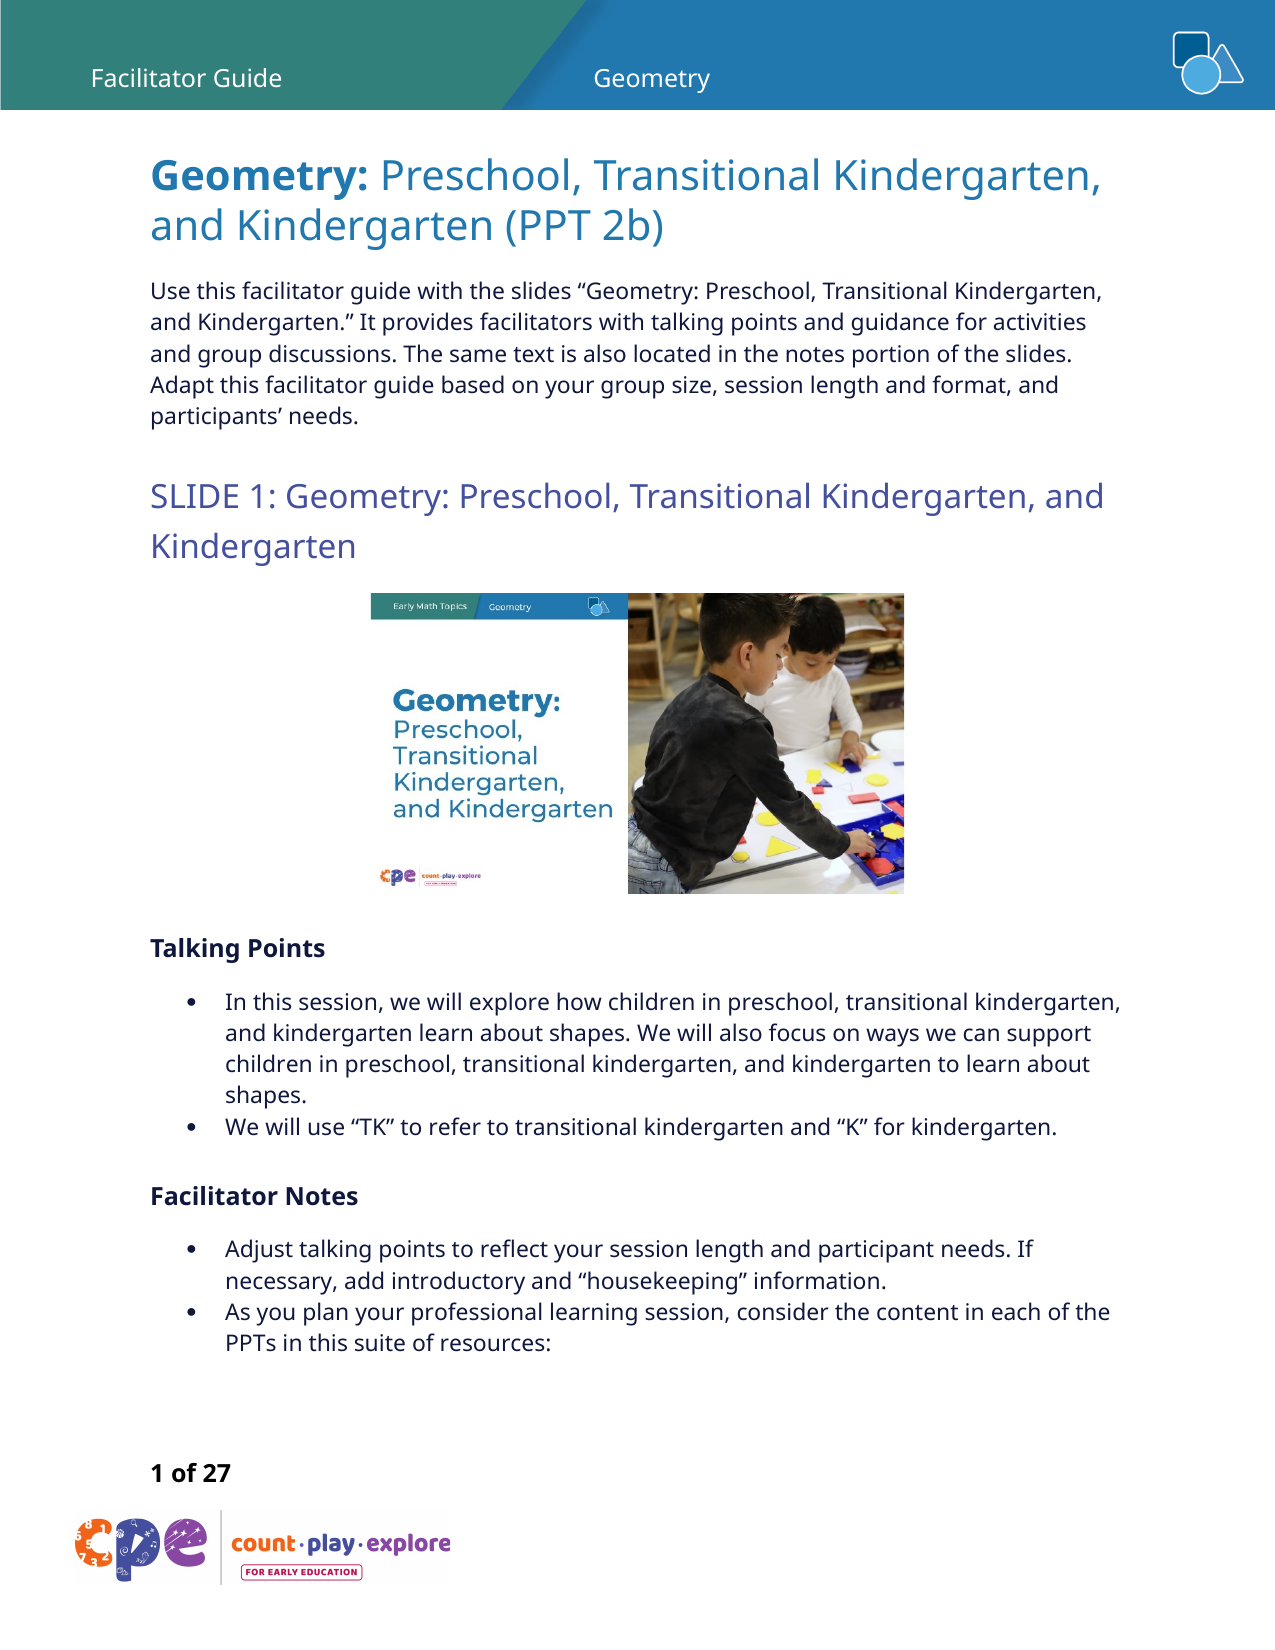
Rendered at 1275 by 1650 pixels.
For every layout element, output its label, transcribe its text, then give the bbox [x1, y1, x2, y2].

picture [75, 1510, 451, 1585]
subtitle Geometry: Preschool, Transitional Kindergarten, and Kindergarten (PPT 2b) [150, 150, 1125, 250]
list We will use “TK” to refer to transitional kindergarten and “K” for kindergarten. [187, 1110, 1125, 1142]
list In this session, we will explore how children in preschool, transitional kindergarten, and kindergarten learn about shapes. We will also focus on ways we can support children in preschool, transitional kindergarten, and kindergarten to learn about shapes. [187, 985, 1125, 1110]
list As you plan your professional learning session, consider the content in each of the PPTs in this suite of resources: [187, 1296, 1125, 1358]
picture [0, 0, 1275, 110]
subtitle Talking Points [150, 914, 1125, 964]
picture [370, 593, 905, 894]
text Use this facilitator guide with the slides “Geometry: Preschool, Transitional Kindergarten, and Kindergarten.” It provides facilitators with talking points and guidance for activities and group discussions. The same text is also located in the notes portion of the slides. Adapt this facilitator guide based on your group size, session length and format, and participants’ needs. [150, 275, 1125, 431]
subtitle SLIDE 1: Geometry: Preschool, Transitional Kindergarten, and Kindergarten [150, 469, 1125, 569]
list Adjust talking points to reflect your session length and participant needs. If necessary, add introductory and “housekeeping” information. [187, 1233, 1125, 1296]
subtitle Facilitator Notes [150, 1162, 1125, 1212]
